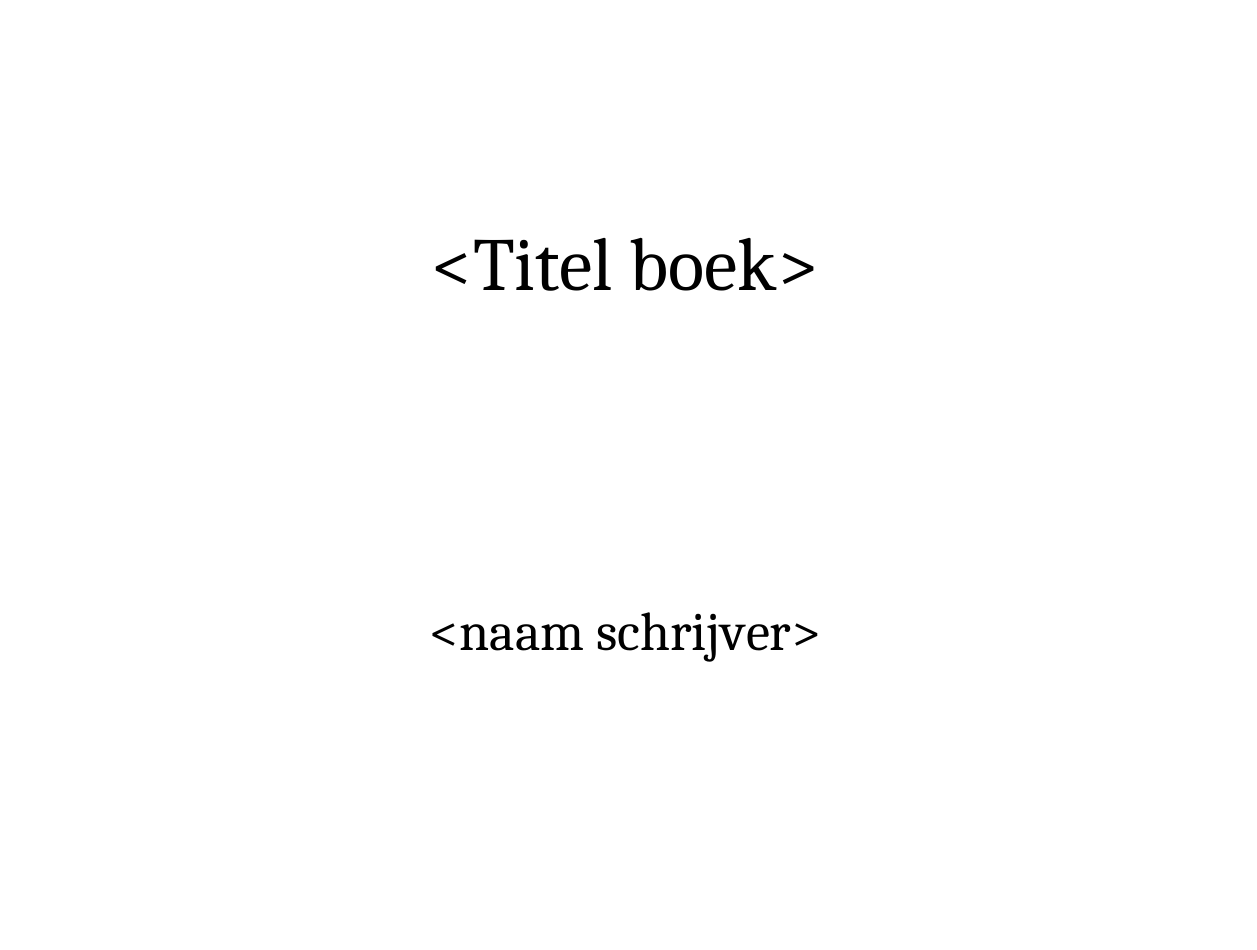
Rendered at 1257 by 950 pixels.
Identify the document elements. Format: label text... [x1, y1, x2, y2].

text <naam schrijver> [118, 602, 1132, 664]
text <Titel boek> [118, 223, 1132, 309]
